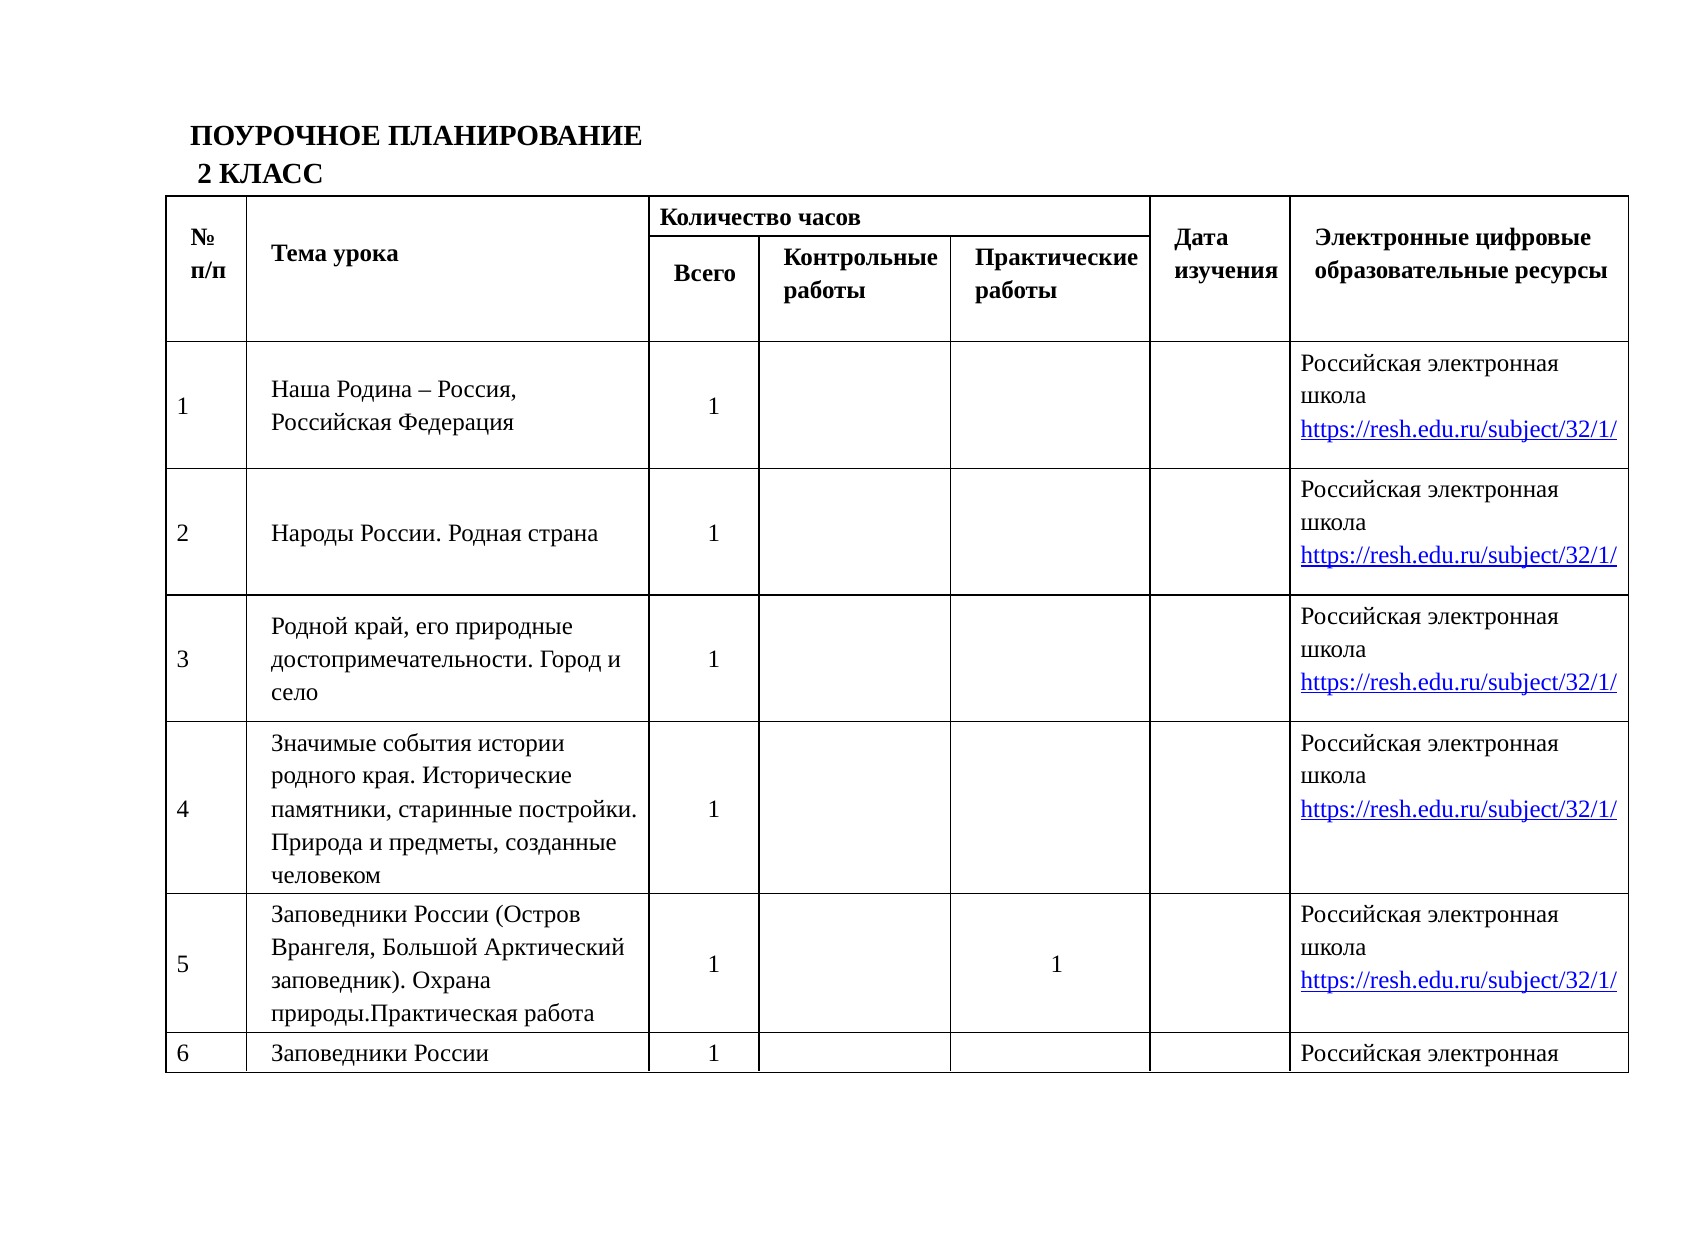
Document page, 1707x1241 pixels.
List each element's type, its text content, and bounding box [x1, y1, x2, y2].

table_header Количество часов [650, 197, 1149, 235]
table_cell [1151, 469, 1289, 594]
table_cell Заповедники России (Остров Врангеля, Большой Арктический заповедник). Охрана природы.Практическая работа [247, 894, 648, 1032]
table_cell [1151, 1033, 1289, 1071]
table_cell 3 [167, 596, 246, 721]
table_cell Значимые события истории родного края. Исторические памятники, старинные постройки. Природа и предметы, созданные человеком [247, 722, 648, 893]
text ПОУРОЧНОЕ ПЛАНИРОВАНИЕ [190, 118, 1618, 152]
table_cell [951, 596, 1149, 721]
table_header Электронные цифровые образовательные ресурсы [1291, 197, 1628, 341]
table_cell [1151, 722, 1289, 893]
table_cell Всего [650, 237, 758, 341]
table_header Дата изучения [1151, 197, 1289, 341]
table_cell [1151, 894, 1289, 1032]
table_cell Контрольные работы [760, 237, 950, 341]
table_cell 1 [650, 1033, 758, 1071]
table_cell [760, 596, 950, 721]
table_cell [760, 342, 950, 467]
table_cell [951, 722, 1149, 893]
table_cell [951, 469, 1149, 594]
table_cell Наша Родина ‒ Россия, Российская Федерация [247, 342, 648, 467]
table_cell [1151, 596, 1289, 721]
table_cell 1 [650, 469, 758, 594]
table_header Тема урока [247, 197, 648, 341]
table_cell Российская электронная школа https://resh.edu.ru/subject/32/1/ [1291, 722, 1628, 893]
table_cell 1 [650, 596, 758, 721]
table_cell Народы России. Родная страна [247, 469, 648, 594]
table_cell Практические работы [951, 237, 1149, 341]
table_cell Родной край, его природные достопримечательности. Город и село [247, 596, 648, 721]
table_cell Российская электронная школа https://resh.edu.ru/subject/32/1/ [1291, 342, 1628, 467]
table_cell 1 [650, 342, 758, 467]
table_cell [760, 1033, 950, 1071]
table_cell 5 [167, 894, 246, 1032]
table_cell [951, 1033, 1149, 1071]
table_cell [1291, 1033, 1628, 1071]
table_cell 2 [167, 469, 246, 594]
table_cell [1291, 894, 1628, 1032]
table_cell 1 [650, 722, 758, 893]
table_cell [1151, 342, 1289, 467]
table_cell 1 [951, 894, 1149, 1032]
text 2 КЛАСС [190, 157, 1618, 190]
table_cell 4 [167, 722, 246, 893]
table_cell [760, 722, 950, 893]
table_cell Российская электронная школа https://resh.edu.ru/subject/32/1/ [1291, 469, 1628, 594]
table_cell [951, 342, 1149, 467]
table_cell Российская электронная школа https://resh.edu.ru/subject/32/1/ [1291, 596, 1628, 721]
table_cell Заповедники России [247, 1033, 648, 1071]
table_cell 1 [167, 342, 246, 467]
table_cell 1 [650, 894, 758, 1032]
table_cell [760, 894, 950, 1032]
table_cell 6 [167, 1033, 246, 1071]
table_cell [760, 469, 950, 594]
table_header № п/п [167, 197, 246, 341]
